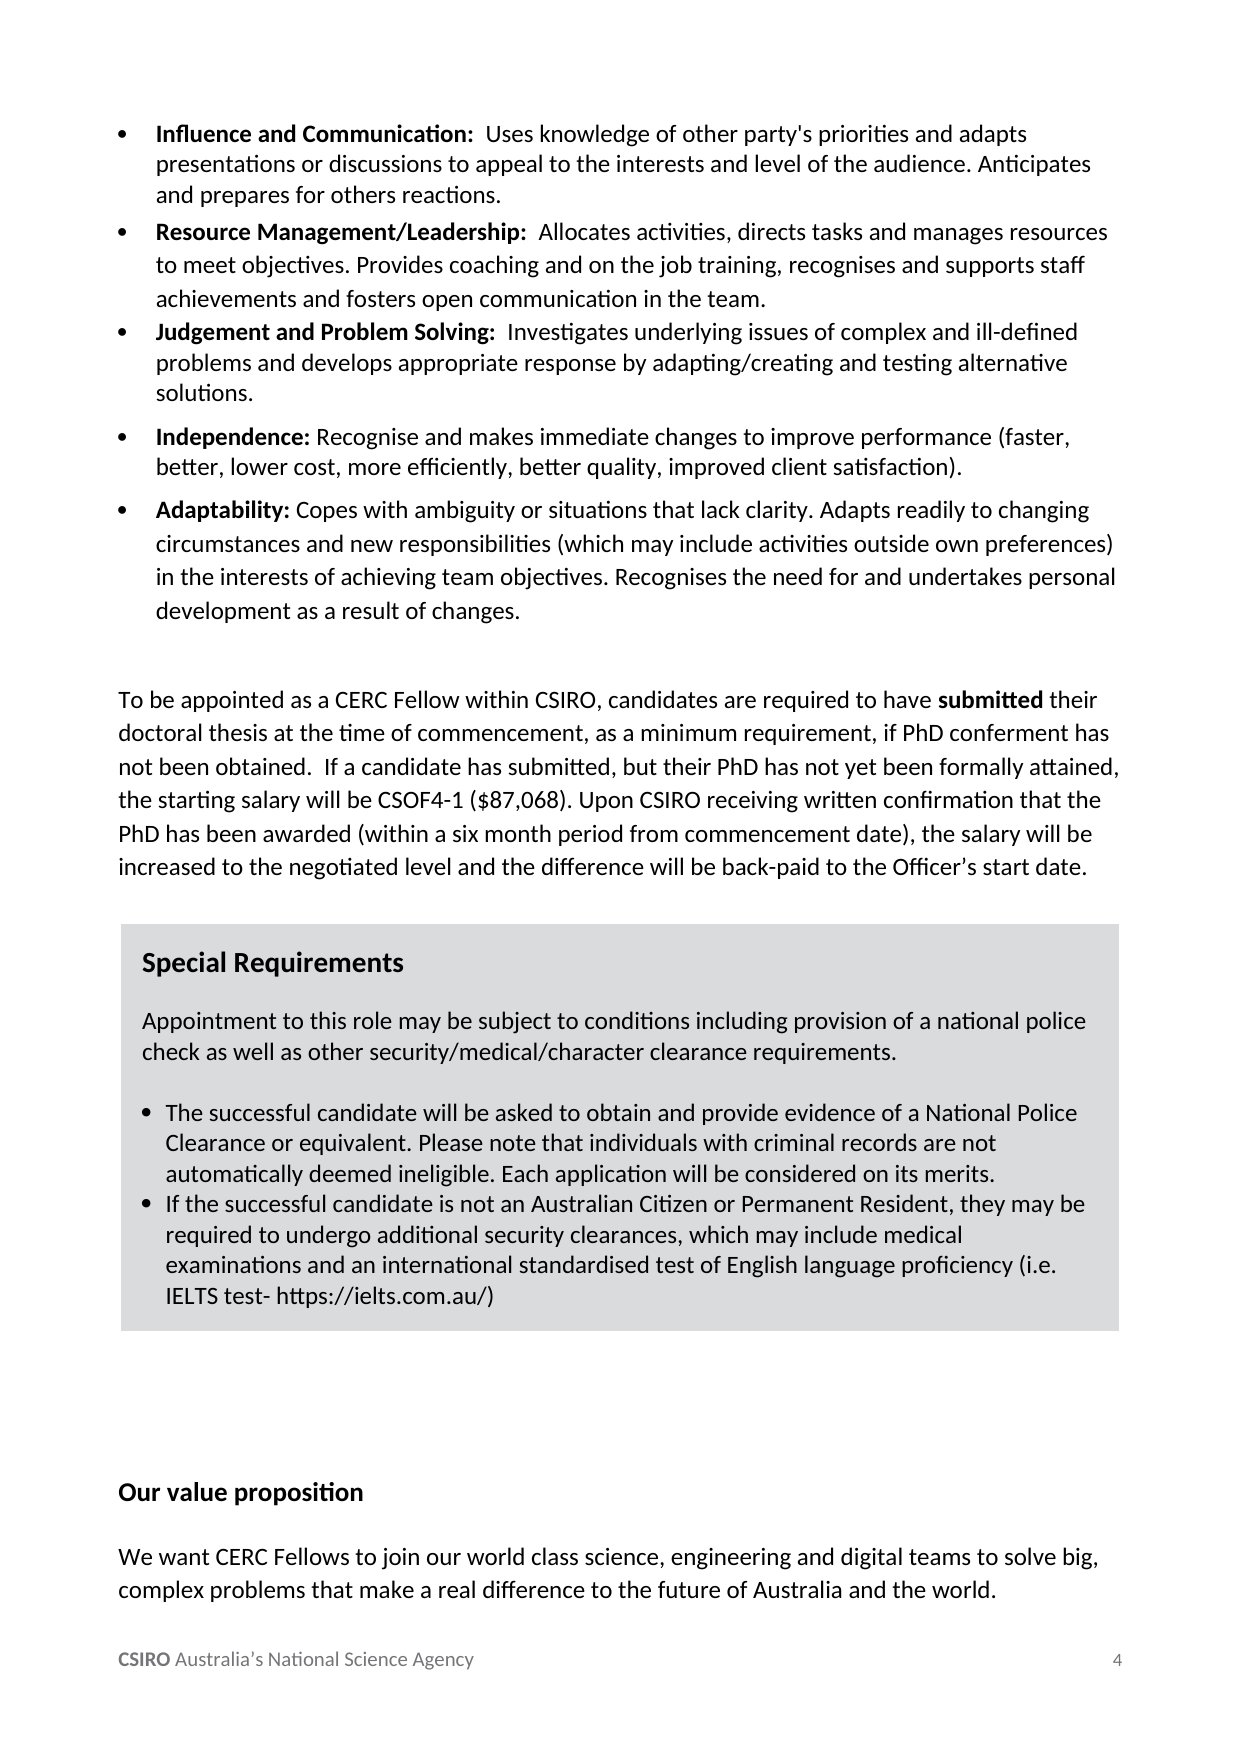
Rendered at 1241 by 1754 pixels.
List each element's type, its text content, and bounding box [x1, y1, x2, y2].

text We want CERC Fellows to join our world class science, engineering and digital teams to solve big, complex problems that make a real difference to the future of Australia and the world. [118, 1541, 1122, 1605]
text Our value proposition [118, 1476, 1122, 1508]
list The successful candidate will be asked to obtain and provide evidence of a National Police Clearance or equivalent. Please note that individuals with criminal records are not automatically deemed ineligible. Each application will be considered on its merits. [121, 1075, 1119, 1166]
list Appointment to this role may be subject to conditions including provision of a national police check as well as other security/medical/character clearance requirements. [121, 983, 1119, 1044]
subtitle Special Requirements [121, 924, 1119, 980]
text To be appointed as a CERC Fellow within CSIRO, candidates are required to have submitted their doctoral thesis at the time of commencement, as a minimum requirement, if PhD conferment has not been obtained. If a candidate has submitted, but their PhD has not yet been formally attained, the starting salary will be CSOF4-1 ($87,068). Upon CSIRO receiving written confirmation that the PhD has been awarded (within a six month period from commencement date), the salary will be increased to the negotiated level and the difference will be back-paid to the Officer’s start date. [118, 684, 1122, 882]
list If the successful candidate is not an Australian Citizen or Permanent Resident, they may be required to undergo additional security clearances, which may include medical examinations and an international standardised test of English language proficiency (i.e. IELTS test- https://ielts.com.au/) [121, 1166, 1119, 1331]
